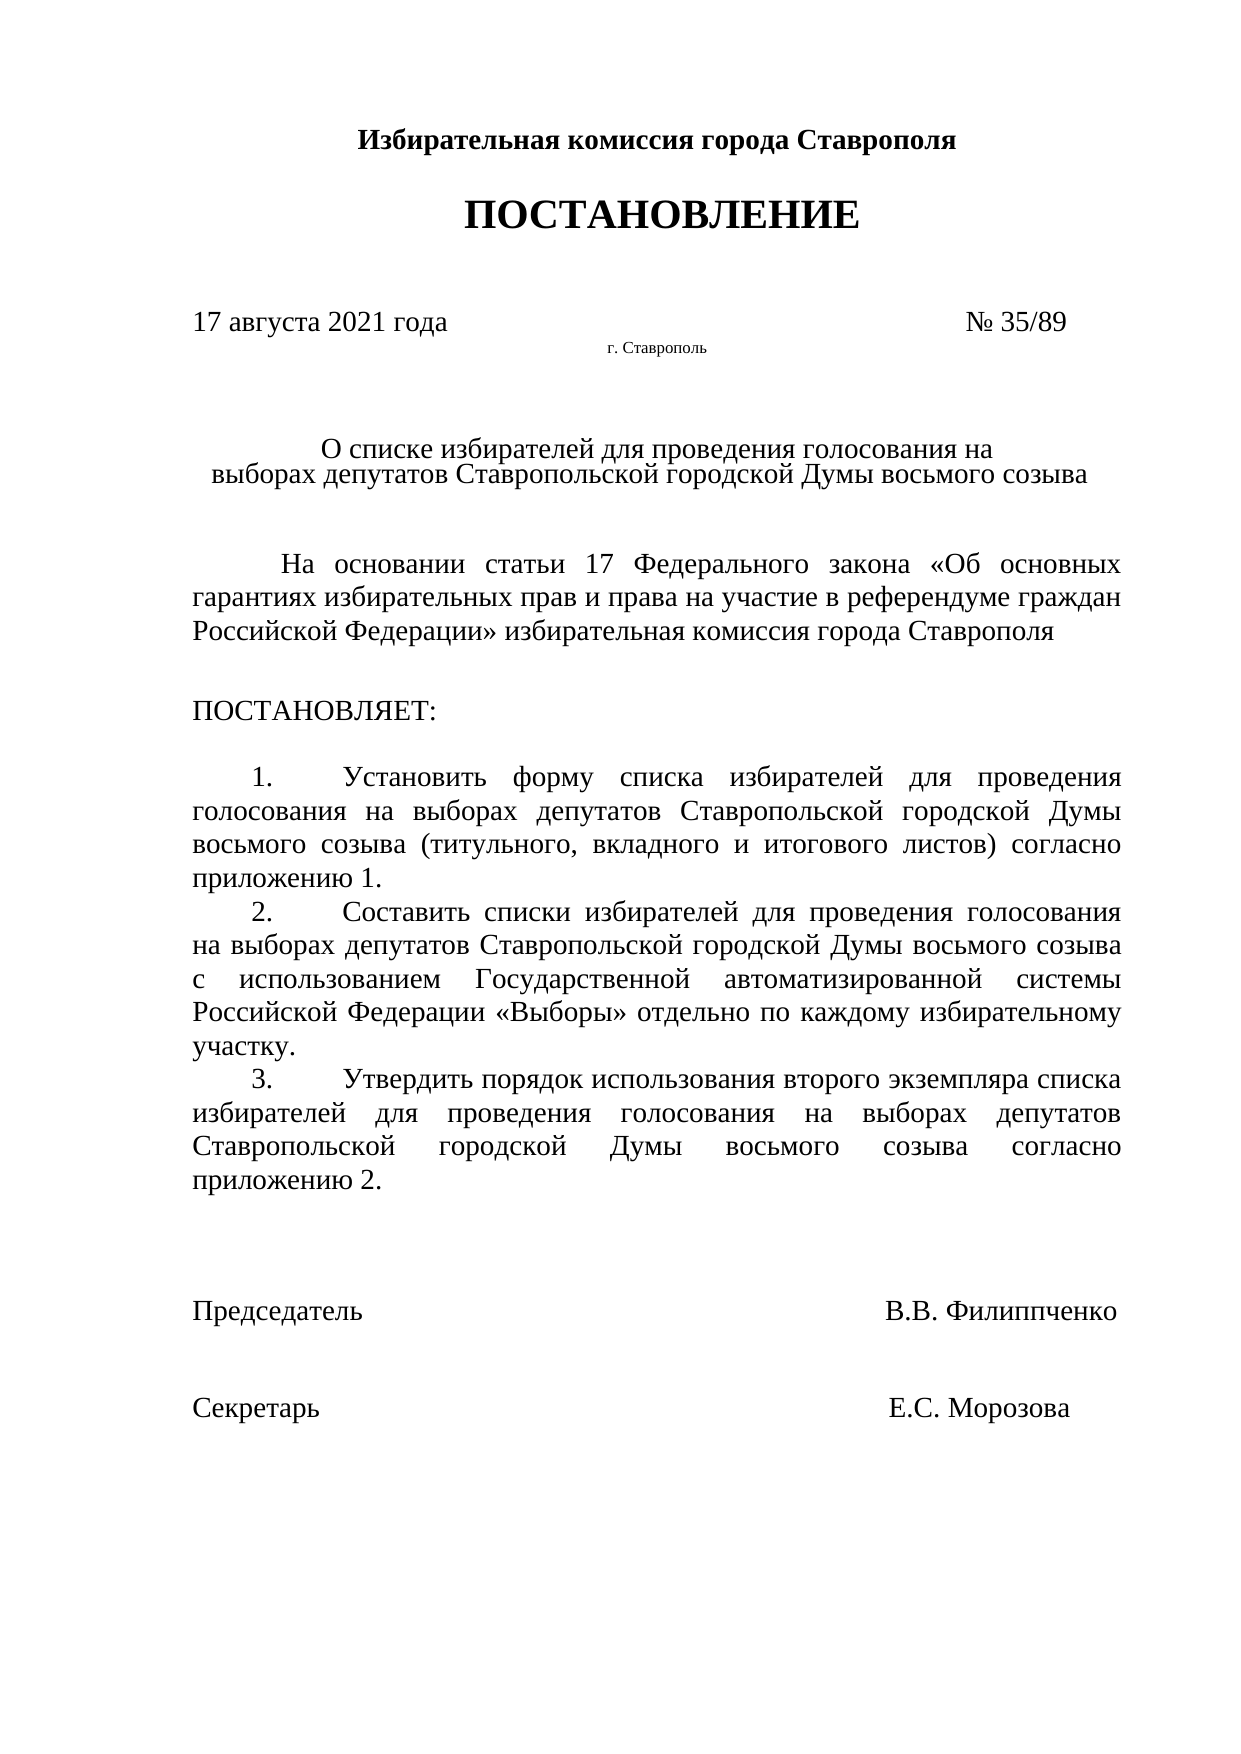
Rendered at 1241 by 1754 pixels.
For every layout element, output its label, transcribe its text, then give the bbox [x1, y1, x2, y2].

text О списке избирателей для проведения голосования на [192, 438, 1122, 463]
text Избирательная комиссия города Ставрополя [192, 122, 1122, 156]
text г. Ставрополь [192, 338, 1122, 371]
text Председатель В.В. Филиппченко [192, 1296, 1122, 1326]
text 17 августа 2021 года № 35/89 [192, 304, 1122, 338]
text ПОСТАНОВЛЯЕТ: [192, 696, 1122, 726]
text Секретарь Е.С. Морозова [192, 1393, 1122, 1423]
list Установить форму списка избирателей для проведения голосования на выборах депутатов Ставропольской городской Думы восьмого созыва (титульного, вкладного и итогового листов) согласно приложению 1. [192, 759, 1122, 894]
list Утвердить порядок использования второго экземпляра списка избирателей для проведения голосования на выборах депутатов Ставропольской городской Думы восьмого созыва согласно приложению 2. [192, 1061, 1122, 1196]
list Составить списки избирателей для проведения голосования на выборах депутатов Ставропольской городской Думы восьмого созыва с использованием Государственной автоматизированной системы Российской Федерации «Выборы» отдельно по каждому избирательному участку. [192, 894, 1122, 1061]
text На основании статьи 17 Федерального закона «Об основных гарантиях избирательных прав и права на участие в референдуме граждан Российской Федерации» избирательная комиссия города Ставрополя [192, 546, 1122, 647]
text выборах депутатов Ставропольской городской Думы восьмого созыва [192, 463, 1107, 488]
text ПОСТАНОВЛЕНИЕ [192, 189, 1122, 237]
